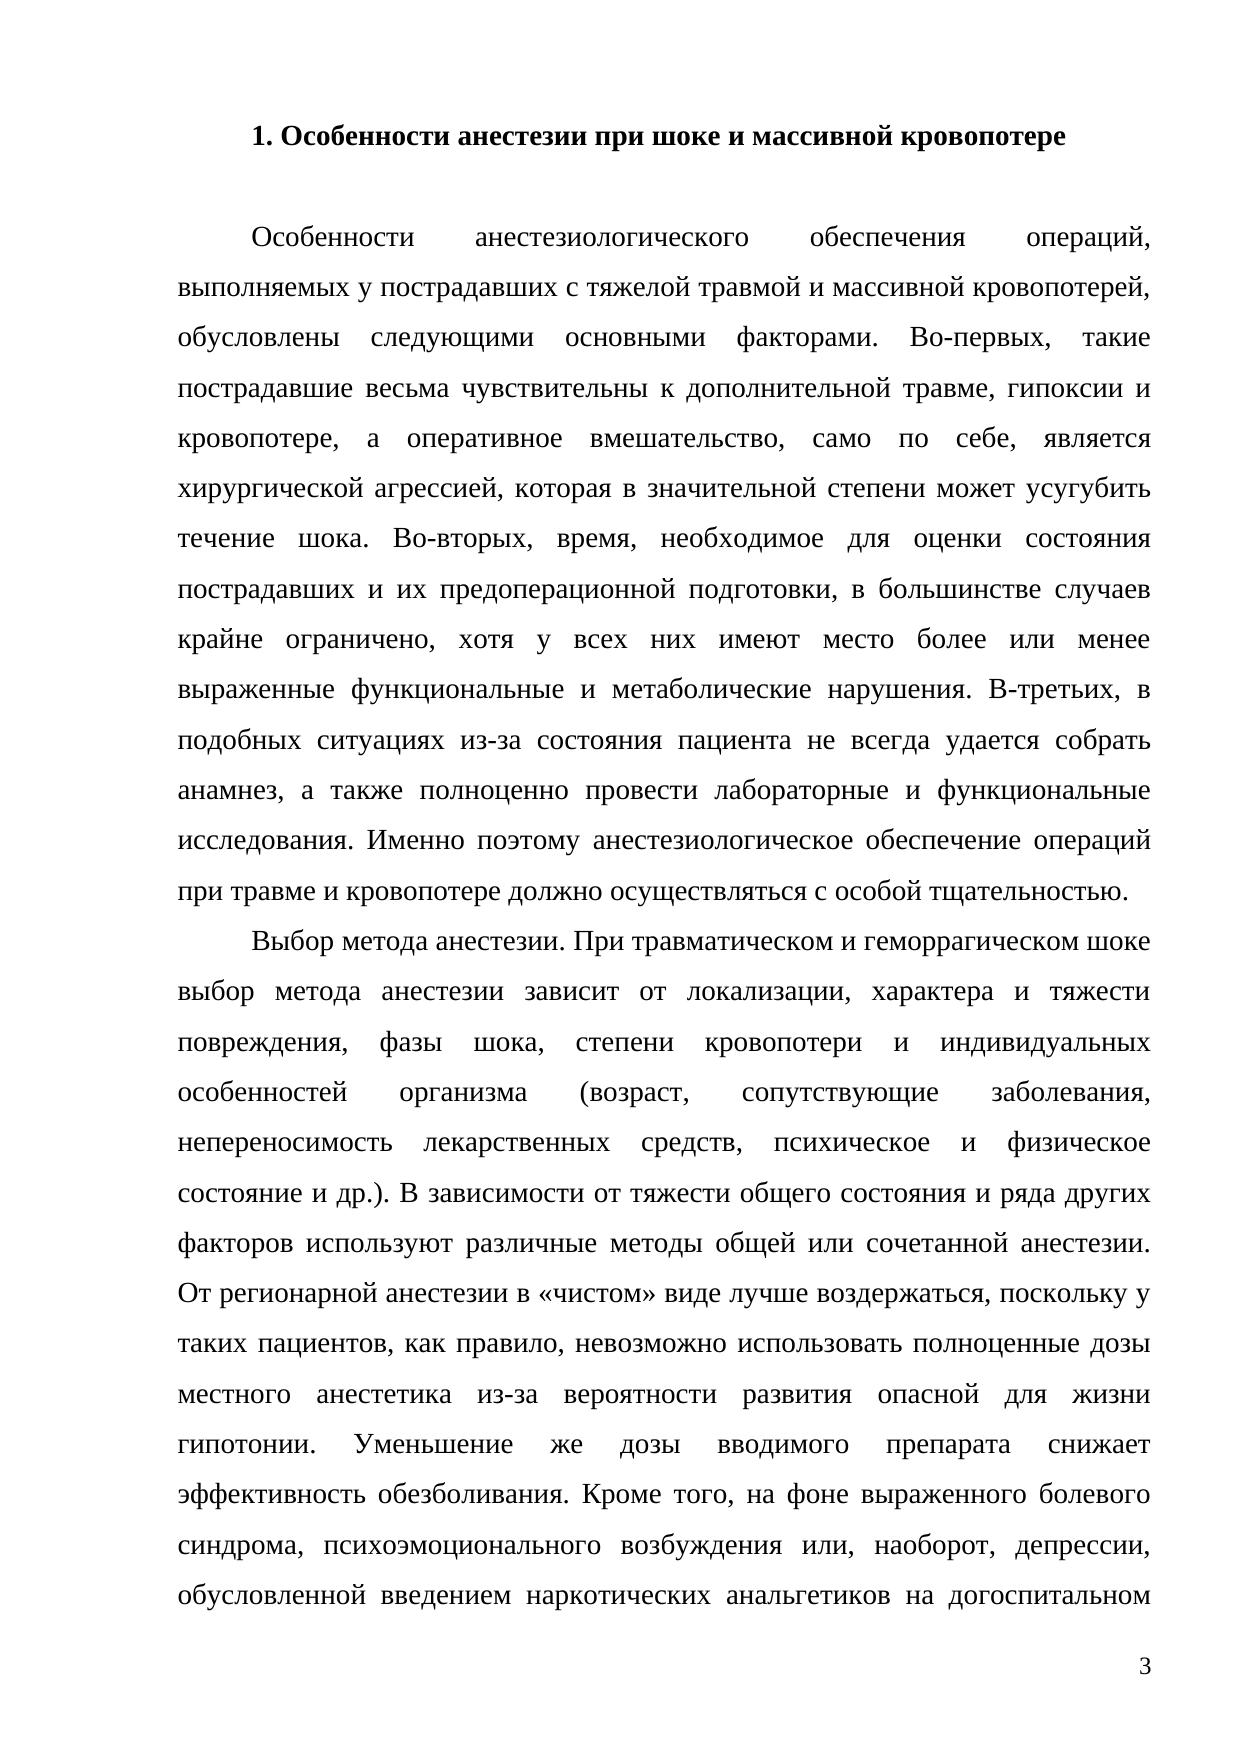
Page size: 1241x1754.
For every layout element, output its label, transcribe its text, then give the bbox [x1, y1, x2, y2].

text Особенности анестезиологического обеспечения операций, выполняемых у пострадавших с тяжелой травмой и массивной кровопотерей, обусловлены следующими основными факторами. Во-первых, такие пострадавшие весьма чувствительны к дополнительной травме, гипоксии и кровопотере, а оперативное вмешательство, само по себе, является хирургической агрессией, которая в значительной степени может усугубить течение шока. Во-вторых, время, необходимое для оценки состояния пострадавших и их предоперационной подготовки, в большинстве случаев крайне ограничено, хотя у всех них имеют место более или менее выраженные функциональные и метаболические нарушения. В-третьих, в подобных ситуациях из-за состояния пациента не всегда удается собрать анамнез, а также полноценно провести лабораторные и функциональные исследования. Именно поэтому анестезиологическое обеспечение операций при травме и кровопотере должно осуществляться с особой тщательностью. [177, 219, 1152, 906]
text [177, 923, 1152, 1611]
subtitle 1. Особенности анестезии при шоке и массивной кровопотере [177, 118, 1152, 152]
